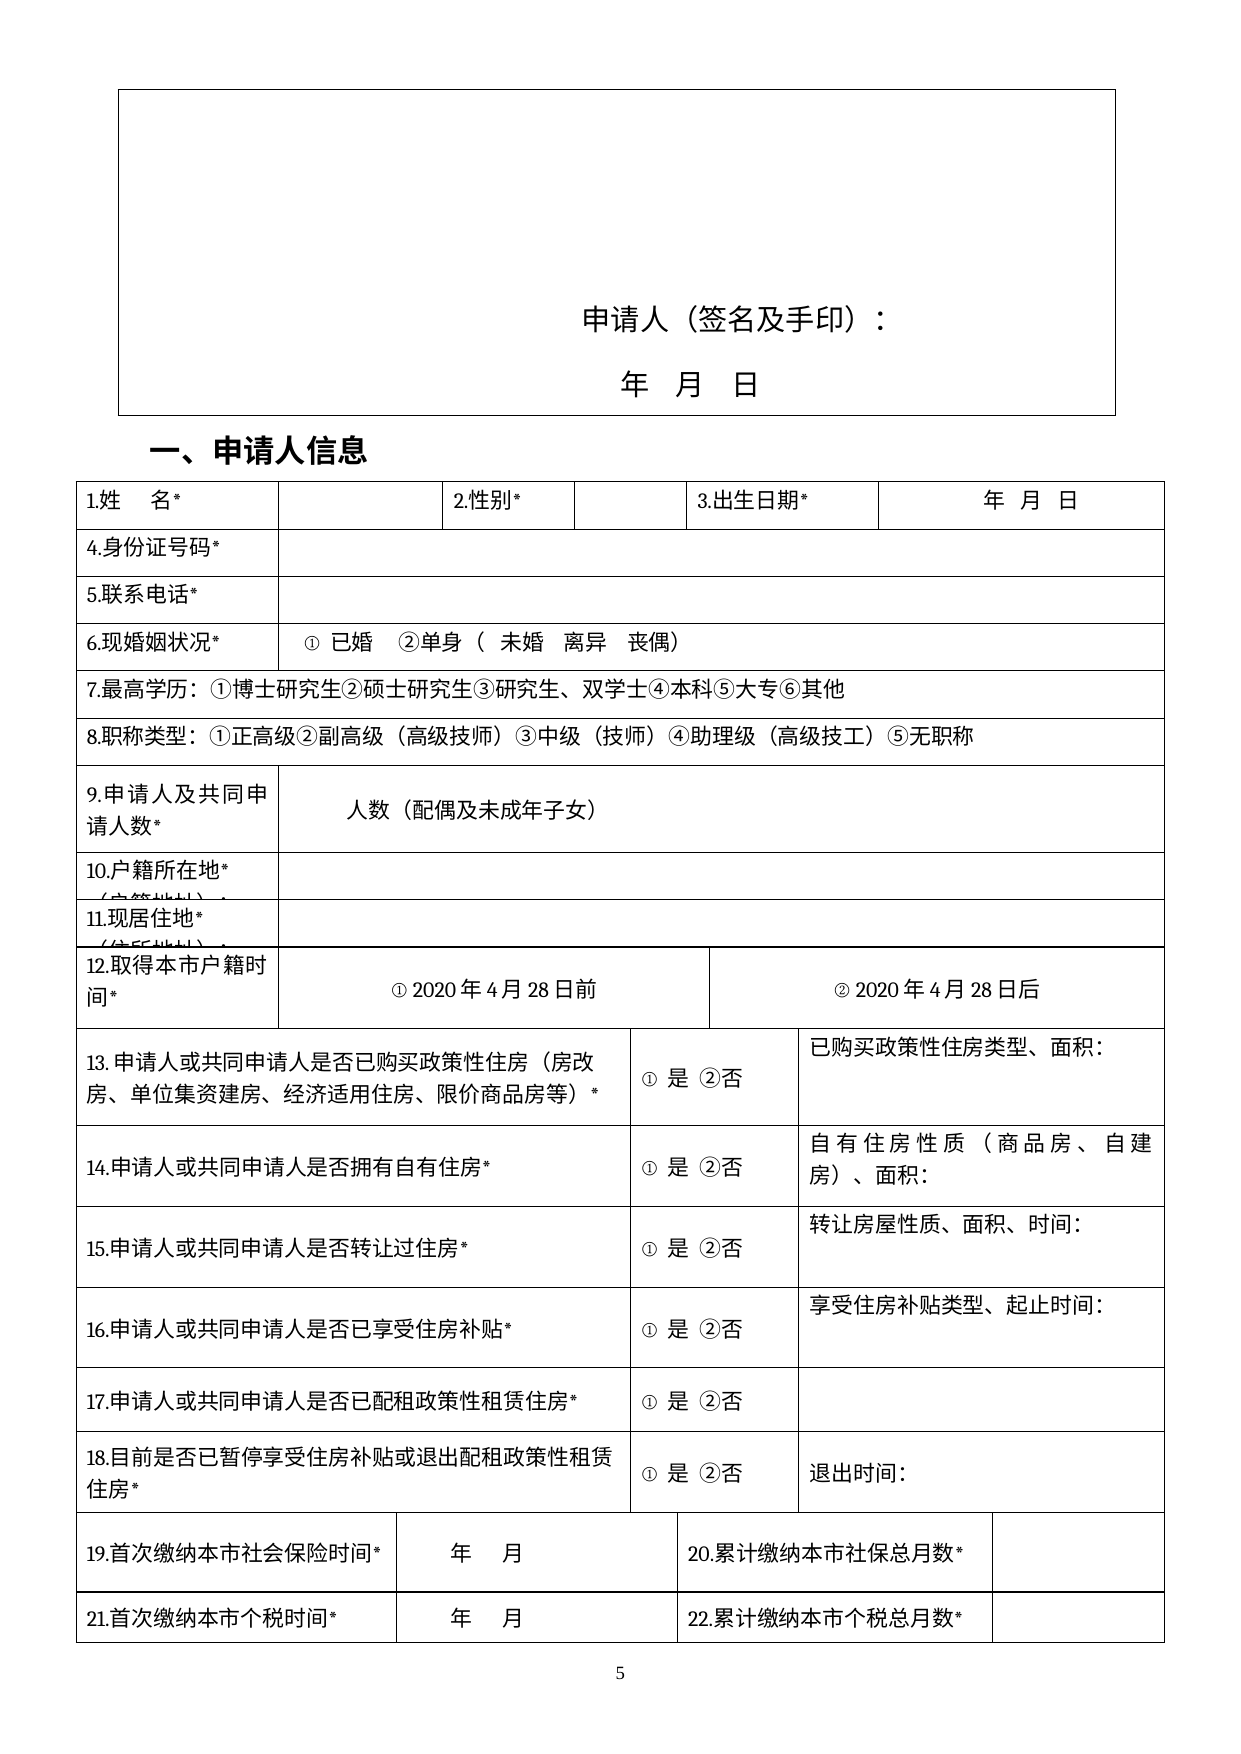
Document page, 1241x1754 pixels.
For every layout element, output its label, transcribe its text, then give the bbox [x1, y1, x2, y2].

table_header 2.性别* [443, 482, 574, 528]
table_cell 转让房屋性质、面积、时间： [799, 1207, 1164, 1287]
table_cell 14.申请人或共同申请人是否拥有自有住房* [77, 1126, 630, 1206]
table_header [279, 482, 442, 528]
table_cell [799, 1368, 1164, 1431]
table_cell 17.申请人或共同申请人是否已配租政策性租赁住房* [77, 1368, 630, 1431]
table_cell 9.申请人及共同申请人数* [77, 766, 278, 852]
table_cell 18.目前是否已暂停享受住房补贴或退出配租政策性租赁住房* [77, 1432, 630, 1512]
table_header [119, 90, 1115, 415]
table_cell [279, 577, 1164, 623]
table_cell 22.累计缴纳本市个税总月数* [678, 1593, 992, 1642]
table_cell 退出时间： [799, 1432, 1164, 1512]
table_cell 20.累计缴纳本市社保总月数* [678, 1513, 992, 1591]
table_cell 享受住房补贴类型、起止时间： [799, 1288, 1164, 1367]
table_cell 4.身份证号码* [77, 530, 278, 576]
text 一、申请人信息 [118, 416, 1122, 481]
table_header 3.出生日期* [687, 482, 878, 528]
table_cell ①是 ②否 [631, 1368, 798, 1431]
table_cell 7.最高学历：①博士研究生②硕士研究生③研究生、双学士④本科⑤大专⑥其他 [77, 671, 1164, 718]
table_cell ①是 ②否 [631, 1029, 798, 1124]
table_header [575, 482, 686, 528]
table_cell ①2020年4月28日前 [279, 948, 709, 1028]
table_cell 13. 申请人或共同申请人是否已购买政策性住房（房改房、单位集资建房、经济适用住房、限价商品房等）* [77, 1029, 630, 1124]
table_cell 21.首次缴纳本市个税时间* [77, 1593, 396, 1642]
table_cell 15.申请人或共同申请人是否转让过住房* [77, 1207, 630, 1287]
table_cell 8.职称类型：①正高级②副高级（高级技师）③中级（技师）④助理级（高级技工）⑤无职称 [77, 719, 1164, 765]
table_header 年 月 日 [879, 482, 1164, 528]
table_cell 人数（配偶及未成年子女） [279, 766, 1164, 852]
table_cell [279, 900, 1164, 946]
table_cell 6.现婚姻状况* [77, 624, 278, 670]
table_cell 自有住房性质（商品房、自建房）、面积： [799, 1126, 1164, 1206]
table_cell 5.联系电话* [77, 577, 278, 623]
table_cell 11.现居住地* （住所地址）： [77, 900, 278, 946]
table_cell ①是 ②否 [631, 1207, 798, 1287]
table_cell 10.户籍所在地* （户籍地址）： [77, 853, 278, 899]
table_cell 16.申请人或共同申请人是否已享受住房补贴* [77, 1288, 630, 1367]
table_cell 12.取得本市户籍时间* [77, 948, 278, 1028]
table_cell ①已婚 ②单身（ 未婚 离异 丧偶） [279, 624, 1164, 670]
table_cell [279, 530, 1164, 576]
table_header 1.姓 名* [77, 482, 278, 528]
table_cell 19.首次缴纳本市社会保险时间* [77, 1513, 396, 1591]
table_cell [279, 853, 1164, 899]
table_cell [993, 1513, 1164, 1591]
table_cell ①是 ②否 [631, 1432, 798, 1512]
table_cell [993, 1593, 1164, 1642]
table_cell 已购买政策性住房类型、面积： [799, 1029, 1164, 1124]
table_cell 年 月 [397, 1593, 677, 1642]
table_cell 年 月 [397, 1513, 677, 1591]
table_cell ①是 ②否 [631, 1126, 798, 1206]
table_cell ①是 ②否 [631, 1288, 798, 1367]
table_cell ②2020年4月28日后 [710, 948, 1164, 1028]
